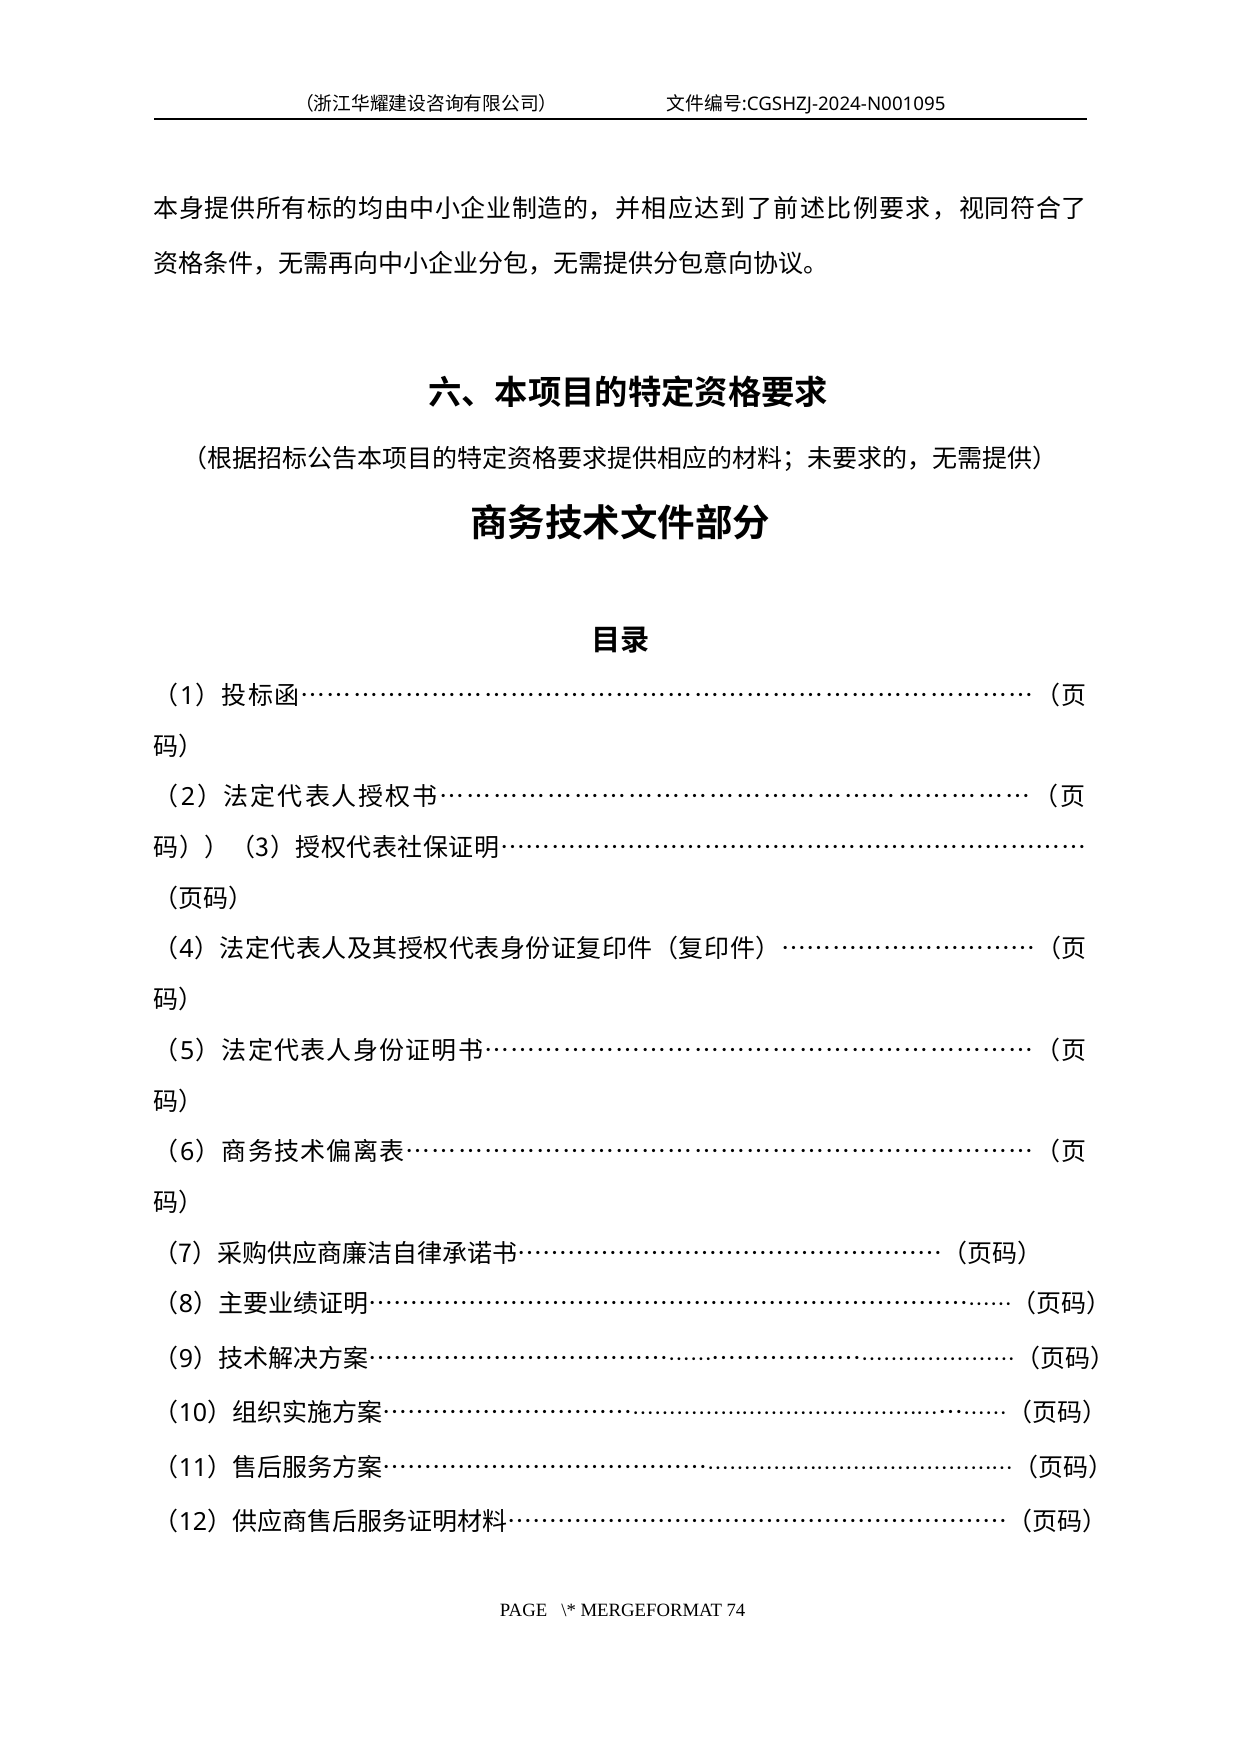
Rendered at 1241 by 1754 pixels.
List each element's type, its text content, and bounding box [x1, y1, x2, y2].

text （10）组织实施方案………………………………………………………………………（页码） [153, 1393, 1140, 1429]
text 目录 [153, 616, 1087, 658]
text 六、本项目的特定资格要求 [169, 366, 1087, 414]
text （5）法定代表人身份证明书………………………………………………………（页码） [153, 1030, 1087, 1117]
text （4）法定代表人及其授权代表身份证复印件（复印件）…………………………（页码） [153, 929, 1087, 1016]
text （2）法定代表人授权书…………………………………………………………（页码））（3）授权代表社保证明……………………………………………………………（页码） [153, 777, 1087, 914]
text （8）主要业绩证明……………………………………………………………………（页码） [153, 1284, 1140, 1320]
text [153, 189, 1087, 279]
text （9）技术解决方案………………………………………………………………………（页码） [153, 1338, 1140, 1374]
text （12）供应商售后服务证明材料……………………………………………………（页码） [153, 1501, 1140, 1538]
text （7）采购供应商廉洁自律承诺书……………………………………………（页码） [153, 1233, 1087, 1269]
text （6）商务技术偏离表………………………………………………………………（页码） [153, 1132, 1087, 1219]
text 商务技术文件部分 [153, 492, 1087, 547]
text （11）售后服务方案………………………………………………………………………（页码） [153, 1447, 1140, 1483]
text （1）投标函…………………………………………………………………………（页码） [153, 675, 1087, 762]
text （根据招标公告本项目的特定资格要求提供相应的材料；未要求的，无需提供） [153, 438, 1087, 474]
